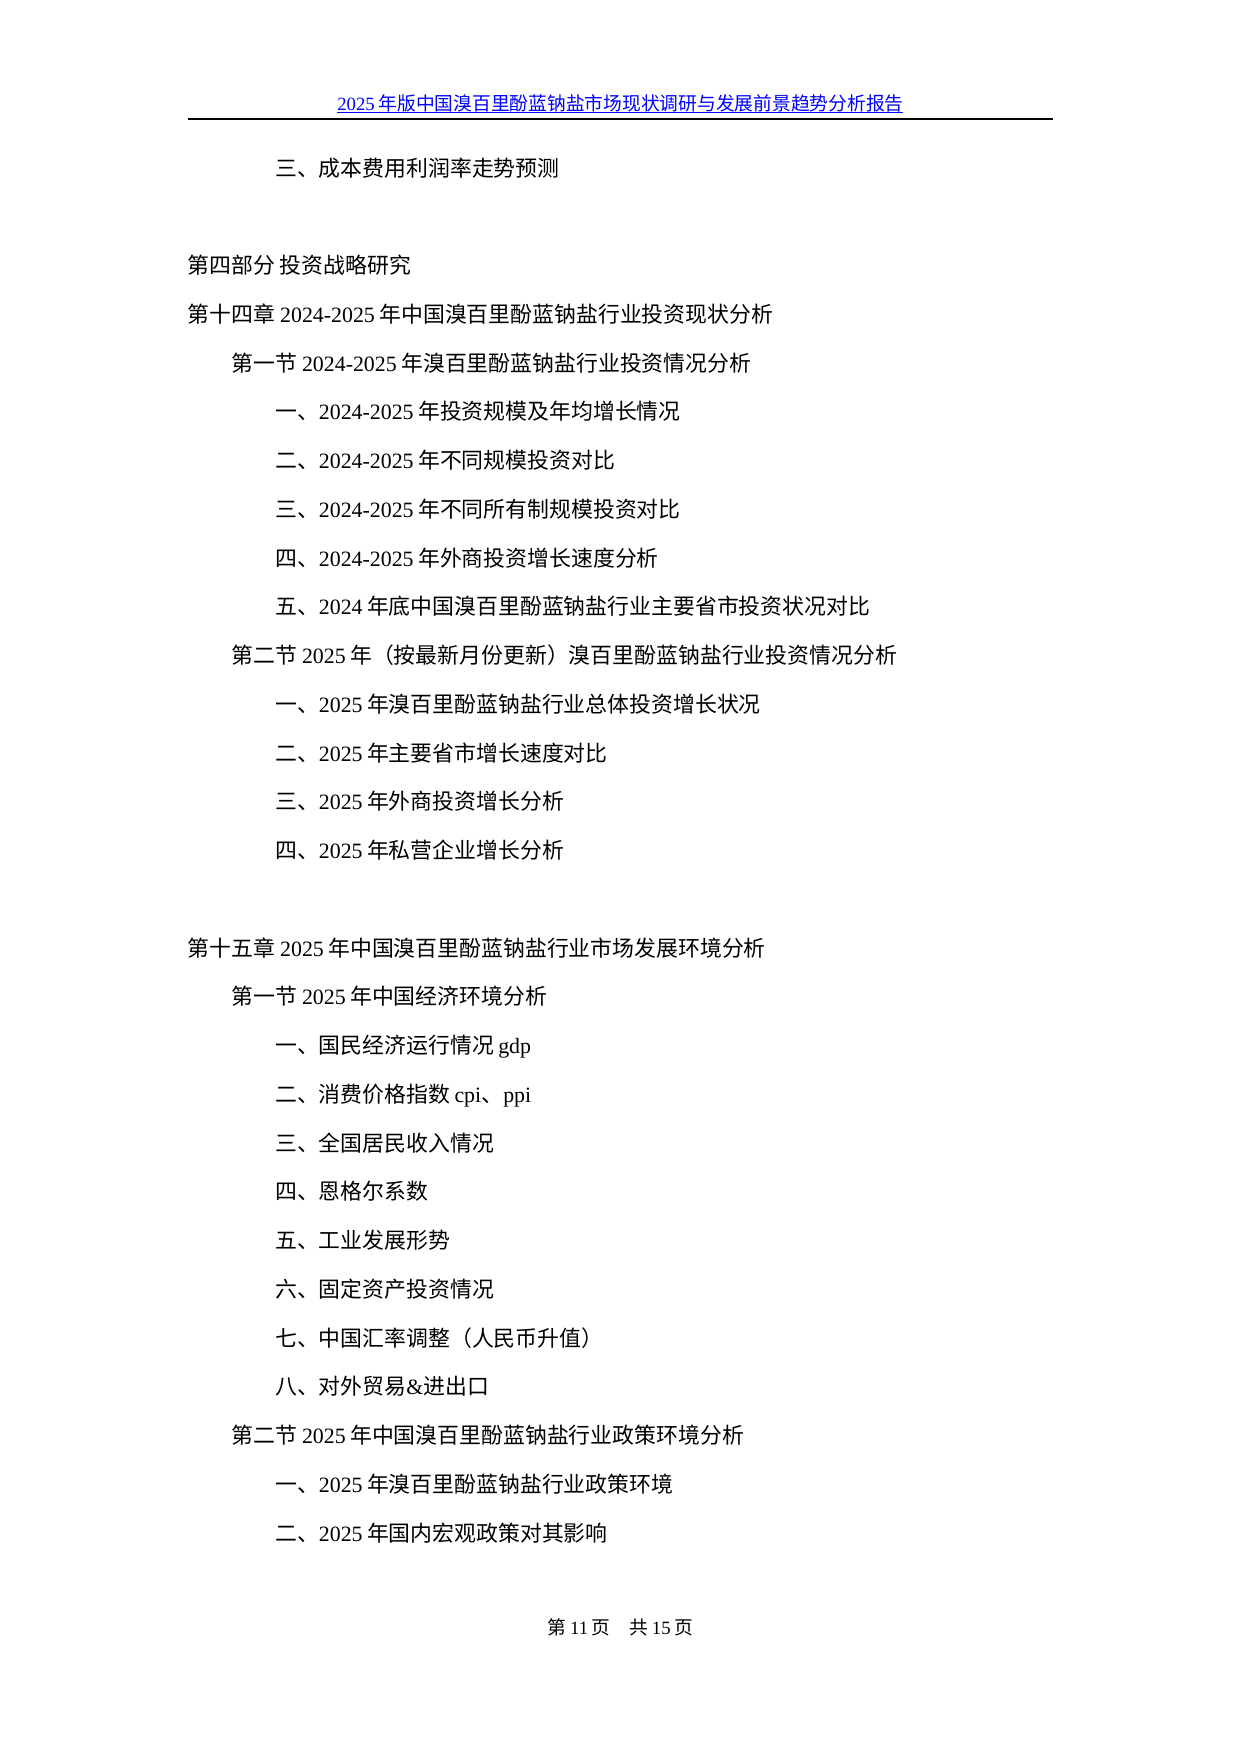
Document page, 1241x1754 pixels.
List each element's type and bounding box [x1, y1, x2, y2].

text [187, 150, 1053, 1548]
